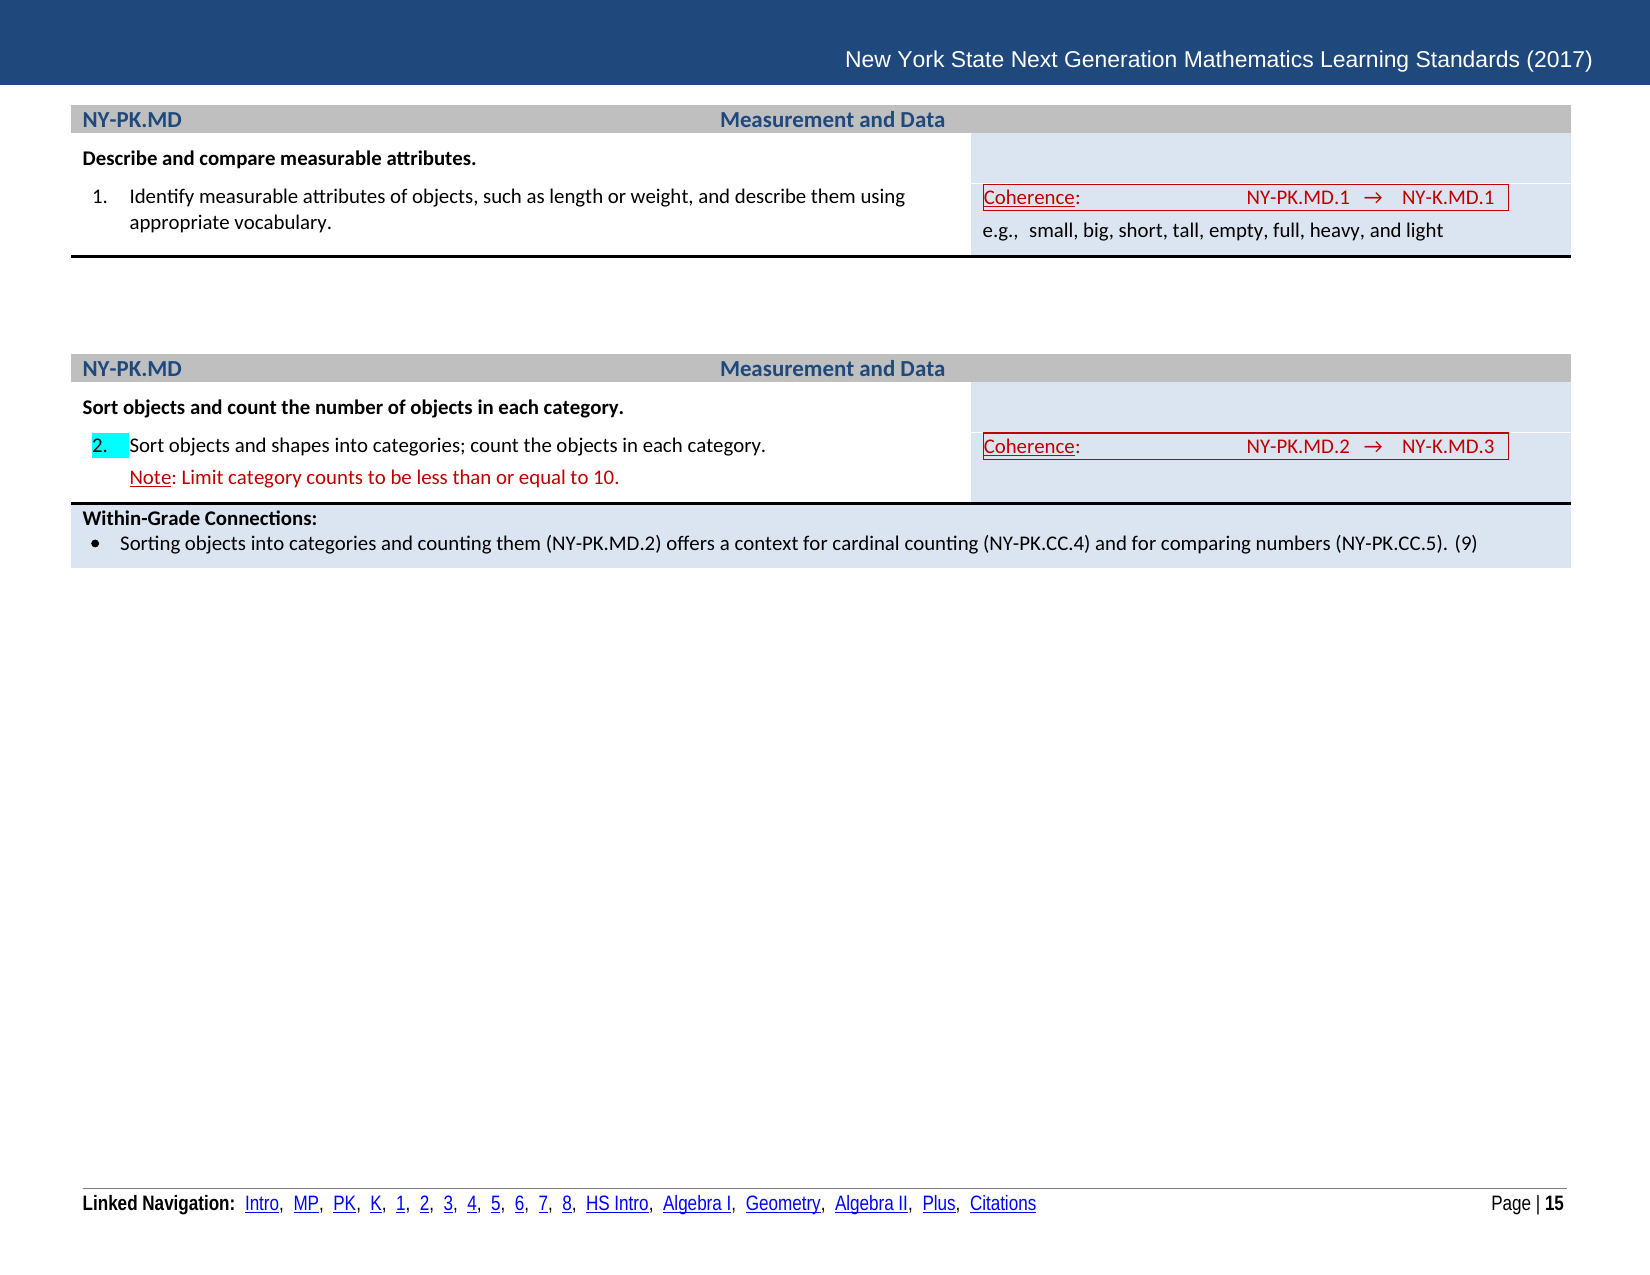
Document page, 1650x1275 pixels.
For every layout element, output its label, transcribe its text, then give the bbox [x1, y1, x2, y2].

table_cell Describe and compare measurable attributes. [71, 133, 971, 183]
table_cell Sort objects and shapes into categories; count the objects in each category. Note: Limit category counts to be less than or equal to 10. [71, 433, 971, 502]
table_cell Within-Grade Connections: Sorting objects into categories and counting them (NY-PK.MD.2) offers a context for cardinal counting (NY-PK.CC.4) and for comparing numbers (NY-PK.CC.5). [71, 505, 1571, 568]
table_header NY-PK.MD Measurement and Data [71, 354, 1571, 382]
table_header NY-PK.MD Measurement and Data [71, 105, 1571, 133]
table_cell [971, 433, 1571, 502]
table_cell Sort objects and count the number of objects in each category. [71, 382, 971, 432]
table_cell [971, 133, 1571, 183]
table_cell Identify measurable attributes of objects, such as length or weight, and describe them using appropriate vocabulary. [71, 184, 971, 255]
table_cell e.g., small, big, short, tall, empty, full, heavy, and light [971, 184, 1571, 255]
table_cell [971, 382, 1571, 432]
